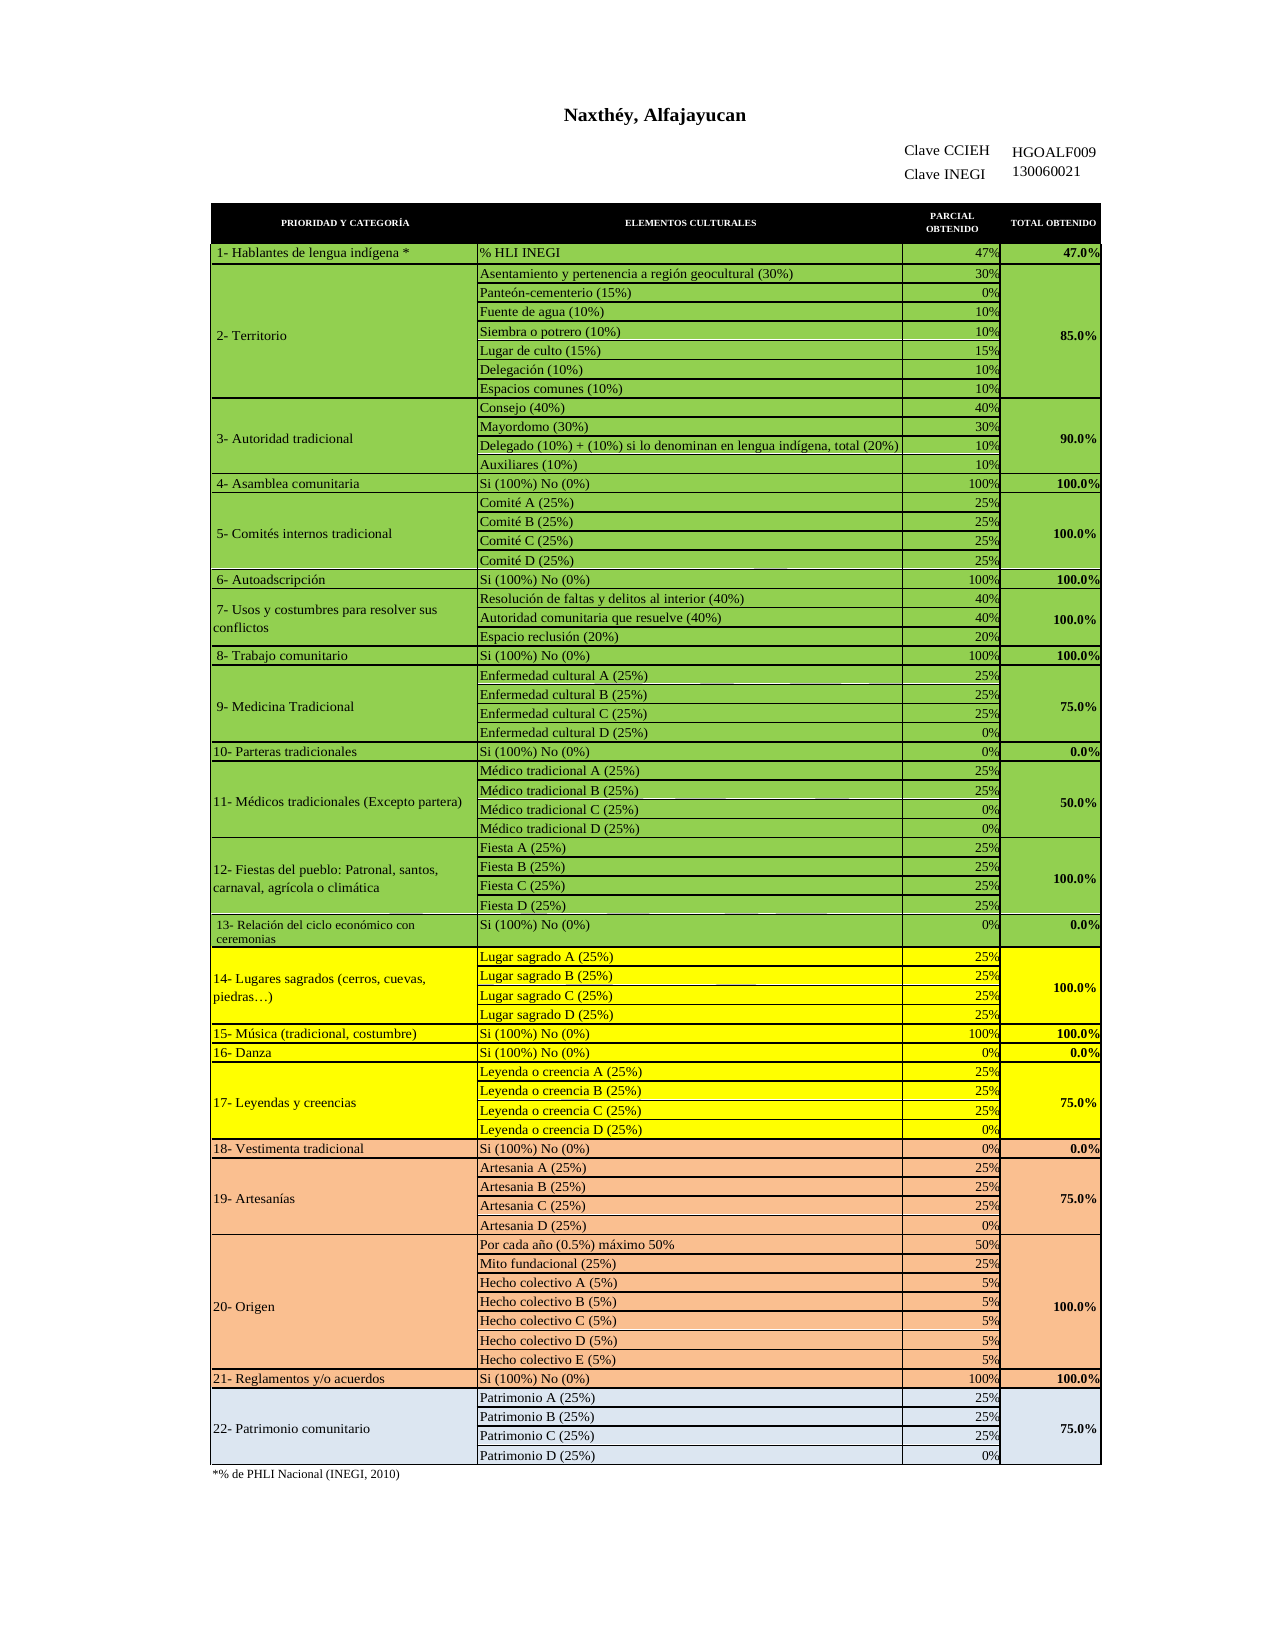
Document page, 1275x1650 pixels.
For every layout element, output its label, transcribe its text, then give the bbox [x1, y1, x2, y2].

table_cell 100.0% [1001, 493, 1100, 568]
table_cell 0% [903, 1120, 999, 1138]
table_cell 0% [903, 1446, 999, 1464]
table_cell Lugar sagrado C (25%) [478, 986, 902, 1004]
table_cell 11- Médicos tradicionales (Excepto partera) [211, 761, 477, 837]
table_cell Fiesta D (25%) [478, 896, 902, 913]
table_cell 2- Territorio [211, 264, 477, 397]
table_cell Si (100%) No (0%) [478, 743, 902, 760]
table_cell Enfermedad cultural B (25%) [478, 685, 902, 703]
table_cell 25% [903, 1408, 999, 1425]
table_cell 90.0% [1001, 399, 1100, 473]
table_cell Panteón-cementerio (15%) [478, 284, 902, 301]
table_cell 25% [903, 877, 999, 894]
table_cell 25% [903, 1255, 999, 1272]
table_cell 75.0% [1001, 666, 1100, 741]
table_cell 0.0% [1001, 1140, 1100, 1157]
table_cell 10% [903, 360, 999, 378]
table_cell 25% [903, 532, 999, 549]
table_cell 14- Lugares sagrados (cerros, cuevas, piedras…) [211, 947, 477, 1023]
table_cell 0% [903, 800, 999, 818]
table_cell 10% [903, 322, 999, 339]
table_cell Comité A (25%) [478, 493, 902, 511]
table_cell 18- Vestimenta tradicional [211, 1139, 477, 1157]
table_cell 25% [903, 1101, 999, 1119]
table_cell 25% [903, 762, 999, 779]
table_cell Asentamiento y pertenencia a región geocultural (30%) [478, 265, 902, 282]
table_cell 40% [903, 589, 999, 607]
table_cell 100% [903, 647, 999, 664]
table_cell Por cada año (0.5%) máximo 50% [478, 1235, 902, 1253]
table_cell 25% [903, 513, 999, 530]
table_cell Delegación (10%) [478, 360, 902, 378]
table_cell Si (100%) No (0%) [478, 1025, 902, 1042]
table_cell 12- Fiestas del pueblo: Patronal, santos, carnaval, agrícola o climática [211, 838, 477, 913]
table_cell Si (100%) No (0%) [478, 1044, 902, 1061]
table_cell 100% [903, 1025, 999, 1042]
table_cell 0.0% [1001, 1044, 1100, 1061]
table_cell 25% [903, 781, 999, 798]
table_cell Comité B (25%) [478, 513, 902, 530]
table_cell 19- Artesanías [211, 1158, 477, 1234]
table_cell 100.0% [1001, 589, 1100, 645]
table_cell 10- Parteras tradicionales [211, 742, 477, 760]
table_cell Si (100%) No (0%) [478, 570, 902, 588]
table_cell 25% [903, 838, 999, 856]
table_header PRIORIDAD Y CATEGORÍA [211, 203, 477, 244]
table_cell 25% [903, 1159, 999, 1176]
table_cell Enfermedad cultural C (25%) [478, 704, 902, 722]
table_cell Resolución de faltas y delitos al interior (40%) [478, 589, 902, 607]
table_cell 100% [903, 474, 999, 492]
table_cell 25% [903, 1197, 999, 1214]
table_cell 10% [903, 303, 999, 320]
table_cell 30% [903, 265, 999, 282]
table_cell Hecho colectivo C (5%) [478, 1312, 902, 1329]
table_cell 25% [903, 967, 999, 984]
table_cell Fiesta B (25%) [478, 858, 902, 875]
table_cell 0% [903, 723, 999, 741]
table_cell 25% [903, 1063, 999, 1080]
table_cell 10% [903, 455, 999, 473]
table_cell Espacio reclusión (20%) [478, 628, 902, 645]
table_cell 25% [903, 986, 999, 1004]
table_cell Lugar sagrado D (25%) [478, 1005, 902, 1023]
table_cell 100.0% [1001, 1235, 1100, 1368]
table_cell 10% [903, 380, 999, 397]
table_cell Auxiliares (10%) [478, 455, 902, 473]
table_cell 5% [903, 1331, 999, 1349]
table_cell Lugar de culto (15%) [478, 341, 902, 359]
table_cell Leyenda o creencia D (25%) [478, 1120, 902, 1138]
table_cell Artesania C (25%) [478, 1197, 902, 1214]
table_cell 100.0% [1001, 1025, 1100, 1042]
table_cell 5% [903, 1312, 999, 1329]
table_cell 5% [903, 1350, 999, 1368]
table_cell Hecho colectivo D (5%) [478, 1331, 902, 1349]
table_cell Patrimonio C (25%) [478, 1427, 902, 1444]
table_cell % HLI INEGI [478, 244, 902, 263]
table_cell Médico tradicional B (25%) [478, 781, 902, 798]
table_cell 75.0% [1001, 1063, 1100, 1138]
table_cell Artesania B (25%) [478, 1178, 902, 1195]
table_cell Patrimonio A (25%) [478, 1389, 902, 1406]
table_cell Médico tradicional A (25%) [478, 762, 902, 779]
table_cell Mayordomo (30%) [478, 418, 902, 435]
table_cell 25% [903, 666, 999, 683]
table_cell 100% [903, 570, 999, 588]
table_cell Hecho colectivo B (5%) [478, 1293, 902, 1310]
table_cell Hecho colectivo A (5%) [478, 1274, 902, 1291]
table_cell Leyenda o creencia B (25%) [478, 1082, 902, 1099]
table_cell Comité C (25%) [478, 532, 902, 549]
table_cell Mito fundacional (25%) [478, 1255, 902, 1272]
table_cell 16- Danza [211, 1043, 477, 1061]
table_cell 17- Leyendas y creencias [211, 1062, 477, 1138]
table_cell 0% [903, 743, 999, 760]
text Clave CCIEH HGOALF009 Clave INEGI 130060021 [904, 142, 1098, 182]
table_cell Médico tradicional C (25%) [478, 800, 902, 818]
table_cell Delegado (10%) + (10%) si lo denominan en lengua indígena, total (20%) [478, 437, 902, 453]
table_cell 8- Trabajo comunitario [211, 646, 477, 664]
table_cell Hecho colectivo E (5%) [478, 1350, 902, 1368]
table_cell 21- Reglamentos y/o acuerdos [211, 1369, 477, 1387]
table_cell 25% [903, 1005, 999, 1023]
table_cell 25% [903, 1427, 999, 1444]
table_cell 47.0% [1001, 244, 1100, 263]
table_cell Comité D (25%) [478, 551, 902, 568]
table_cell 10% [903, 437, 999, 453]
table_cell Fiesta A (25%) [478, 838, 902, 856]
text *% de PHLI Nacional (INEGI, 2010) [212, 1467, 1275, 1481]
table_cell 6- Autoadscripción [211, 570, 477, 588]
table_cell 100.0% [1001, 474, 1100, 492]
table_cell Patrimonio B (25%) [478, 1408, 902, 1425]
table_cell Fuente de agua (10%) [478, 303, 902, 320]
table_cell 100% [903, 1370, 999, 1387]
table_cell 25% [903, 551, 999, 568]
table_cell 22- Patrimonio comunitario [211, 1388, 477, 1464]
table_cell Enfermedad cultural A (25%) [478, 666, 902, 683]
table_cell 0% [903, 819, 999, 837]
table_cell 5% [903, 1274, 999, 1291]
table_cell 1- Hablantes de lengua indígena * [211, 244, 477, 263]
table_cell Artesania A (25%) [478, 1159, 902, 1176]
table_cell 5- Comités internos tradicional [211, 493, 477, 568]
table_cell 75.0% [1001, 1159, 1100, 1234]
table_cell 100.0% [1001, 570, 1100, 588]
table_cell 100.0% [1001, 948, 1100, 1023]
table_cell 0% [903, 1140, 999, 1157]
table_cell 25% [903, 1082, 999, 1099]
table_header ELEMENTOS CULTURALES [477, 203, 902, 244]
table_cell 25% [903, 493, 999, 511]
text Naxthéy, Alfajayucan [135, 104, 746, 126]
table_cell 30% [903, 418, 999, 435]
table_cell 0% [903, 915, 999, 946]
table_cell 25% [903, 685, 999, 703]
table_header PARCIAL OBTENIDO [902, 203, 1000, 244]
table_cell Autoridad comunitaria que resuelve (40%) [478, 608, 902, 626]
table_cell 25% [903, 858, 999, 875]
table_cell Lugar sagrado A (25%) [478, 948, 902, 965]
table_cell 100.0% [1001, 838, 1100, 913]
table_cell 5% [903, 1293, 999, 1310]
table_cell Artesania D (25%) [478, 1216, 902, 1234]
table_cell Si (100%) No (0%) [478, 1140, 902, 1157]
table_cell 47% [903, 244, 999, 263]
table_header TOTAL OBTENIDO [1000, 203, 1101, 244]
table_cell 25% [903, 1178, 999, 1195]
table_cell 4- Asamblea comunitaria [211, 474, 477, 492]
table_cell 0% [903, 284, 999, 301]
table_cell 25% [903, 1389, 999, 1406]
table_cell 50% [903, 1235, 999, 1253]
table_cell Siembra o potrero (10%) [478, 322, 902, 339]
table_cell Leyenda o creencia A (25%) [478, 1063, 902, 1080]
table_cell 50.0% [1001, 762, 1100, 837]
table_cell Patrimonio D (25%) [478, 1446, 902, 1464]
table_cell 0.0% [1001, 743, 1100, 760]
table_cell Lugar sagrado B (25%) [478, 967, 902, 984]
table_cell Si (100%) No (0%) [478, 915, 902, 946]
table_cell 0% [903, 1044, 999, 1061]
table_cell 0.0% [1001, 915, 1100, 946]
table_cell 100.0% [1001, 647, 1100, 664]
table_cell 100.0% [1001, 1370, 1100, 1387]
table_cell 25% [903, 948, 999, 965]
table_cell Enfermedad cultural D (25%) [478, 723, 902, 741]
table_cell Médico tradicional D (25%) [478, 819, 902, 837]
table_cell 3- Autoridad tradicional [211, 398, 477, 473]
table_cell Si (100%) No (0%) [478, 1370, 902, 1387]
table_cell 40% [903, 608, 999, 626]
table_cell 7- Usos y costumbres para resolver sus conflictos [211, 589, 477, 645]
table_cell 25% [903, 704, 999, 722]
table_cell 20- Origen [211, 1235, 477, 1368]
table_cell 25% [903, 896, 999, 913]
table_cell Si (100%) No (0%) [478, 474, 902, 492]
table_cell 9- Medicina Tradicional [211, 665, 477, 741]
table_cell 15- Música (tradicional, costumbre) [211, 1024, 477, 1042]
table_cell 0% [903, 1216, 999, 1234]
table_cell 75.0% [1001, 1389, 1100, 1464]
table_cell Espacios comunes (10%) [478, 380, 902, 397]
table_cell 40% [903, 399, 999, 416]
table_cell Fiesta C (25%) [478, 877, 902, 894]
table_cell 13- Relación del ciclo económico con ceremonias [211, 915, 477, 946]
table_cell 20% [903, 628, 999, 645]
table_cell Si (100%) No (0%) [478, 647, 902, 664]
table_cell 15% [903, 341, 999, 359]
table_cell 85.0% [1001, 265, 1100, 397]
table_cell Leyenda o creencia C (25%) [478, 1101, 902, 1119]
table_cell Consejo (40%) [478, 399, 902, 416]
